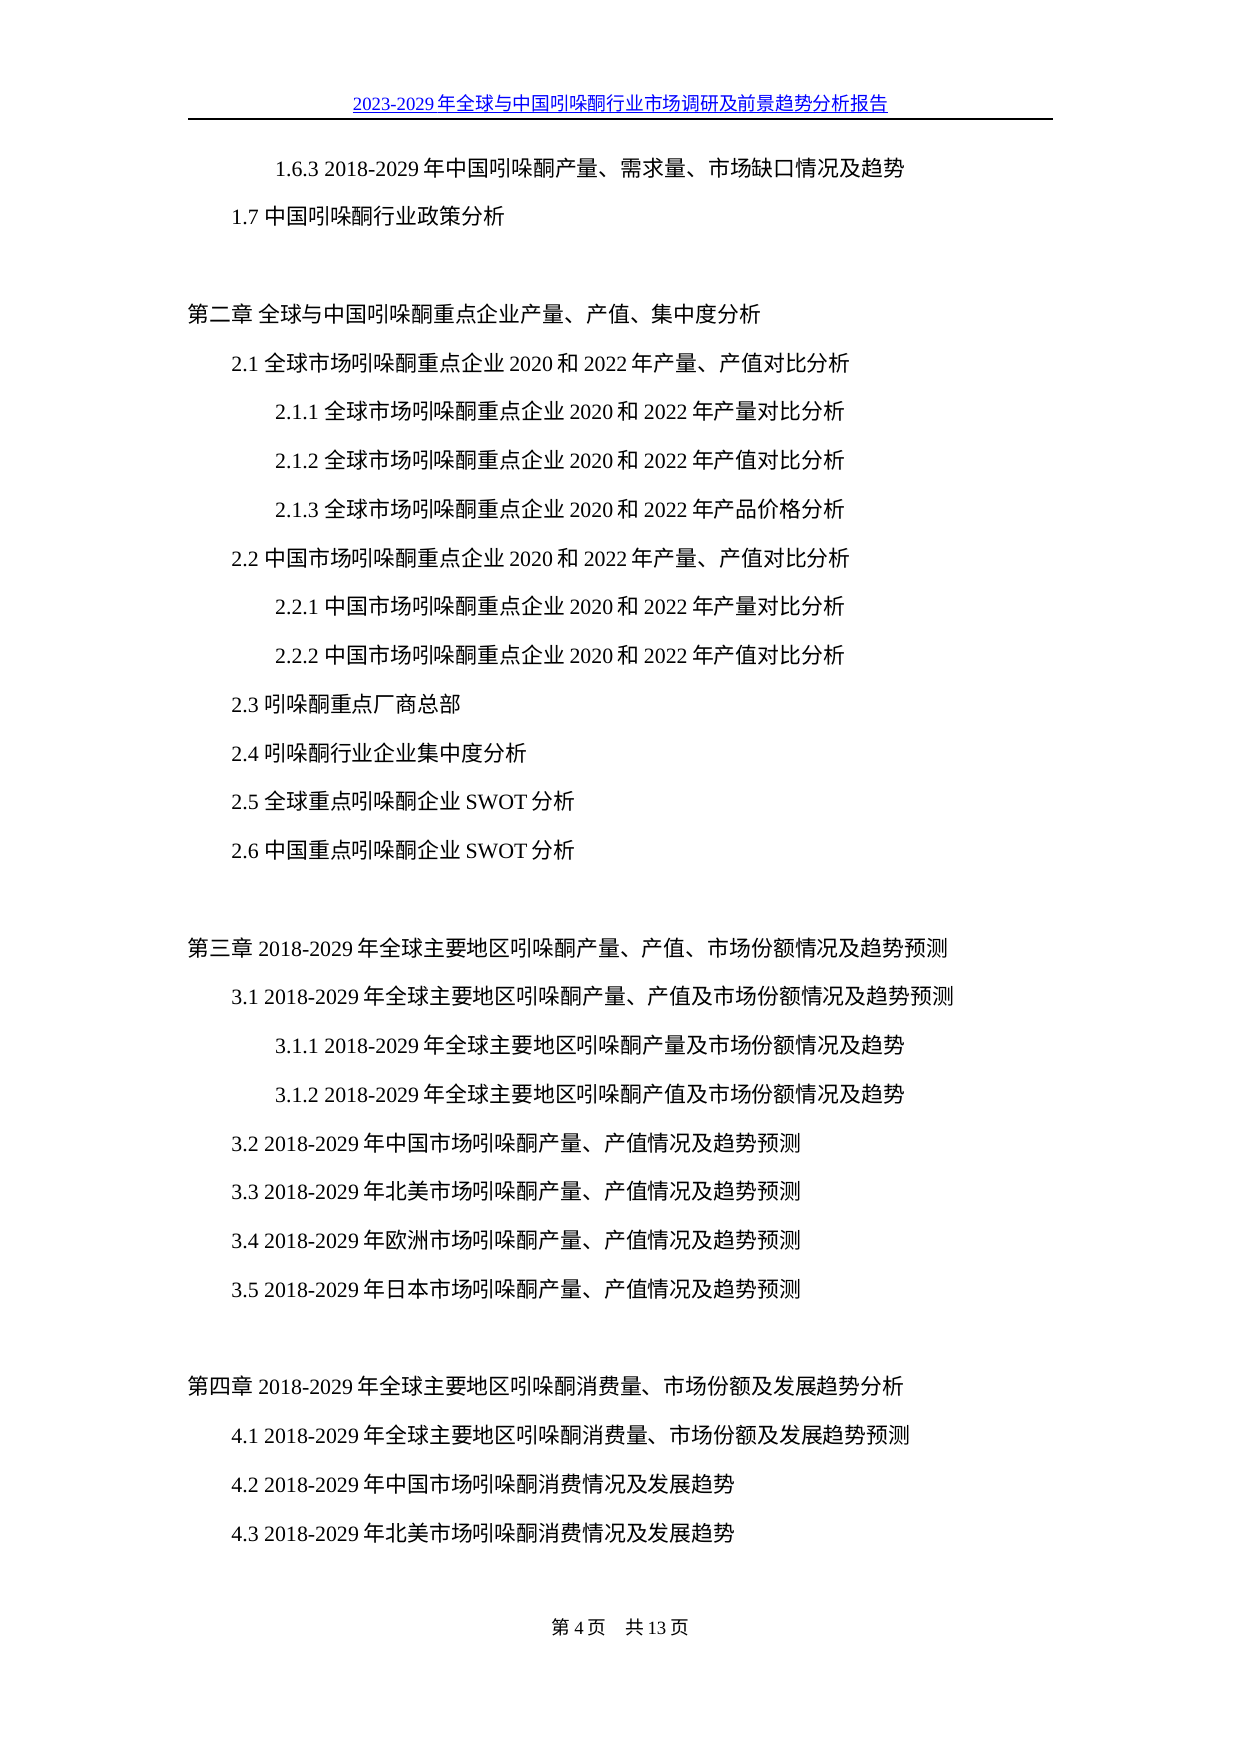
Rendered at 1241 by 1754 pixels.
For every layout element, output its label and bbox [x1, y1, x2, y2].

text [187, 150, 1053, 1548]
